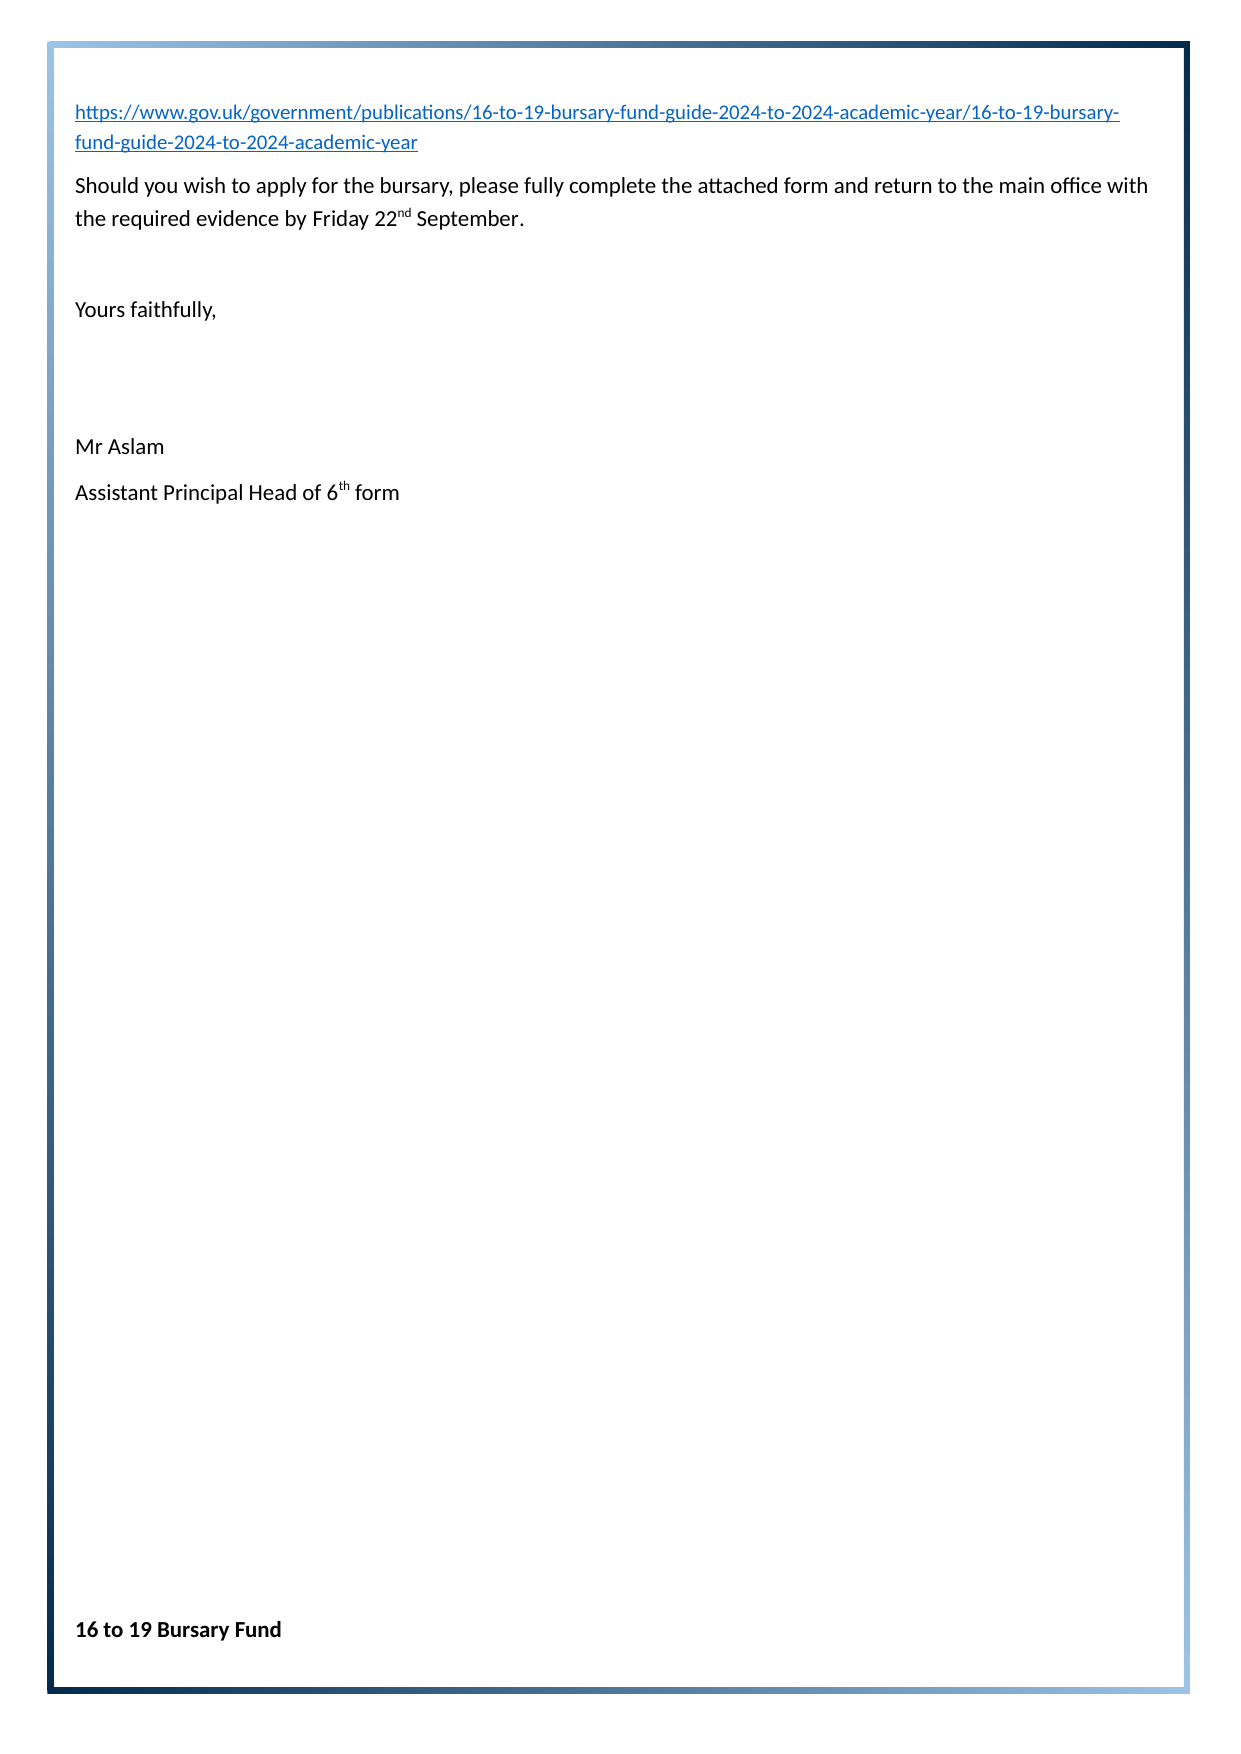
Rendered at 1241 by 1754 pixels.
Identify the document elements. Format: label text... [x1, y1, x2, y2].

text Mr Aslam [75, 432, 1165, 460]
text Yours faithfully, [75, 296, 1165, 323]
text https://www.gov.uk/government/publications/16-to-19-bursary-fund-guide-2024-to-2024-academic-year/16-to-19-bursary-fund-guide-2024-to-2024-academic-year [75, 99, 1165, 154]
text Should you wish to apply for the bursary, please fully complete the attached form and return to the main office with the required evidence by Friday 22nd September. [75, 171, 1165, 232]
text Assistant Principal Head of 6th form [75, 478, 1165, 506]
text 16 to 19 Bursary Fund [75, 1616, 1165, 1644]
